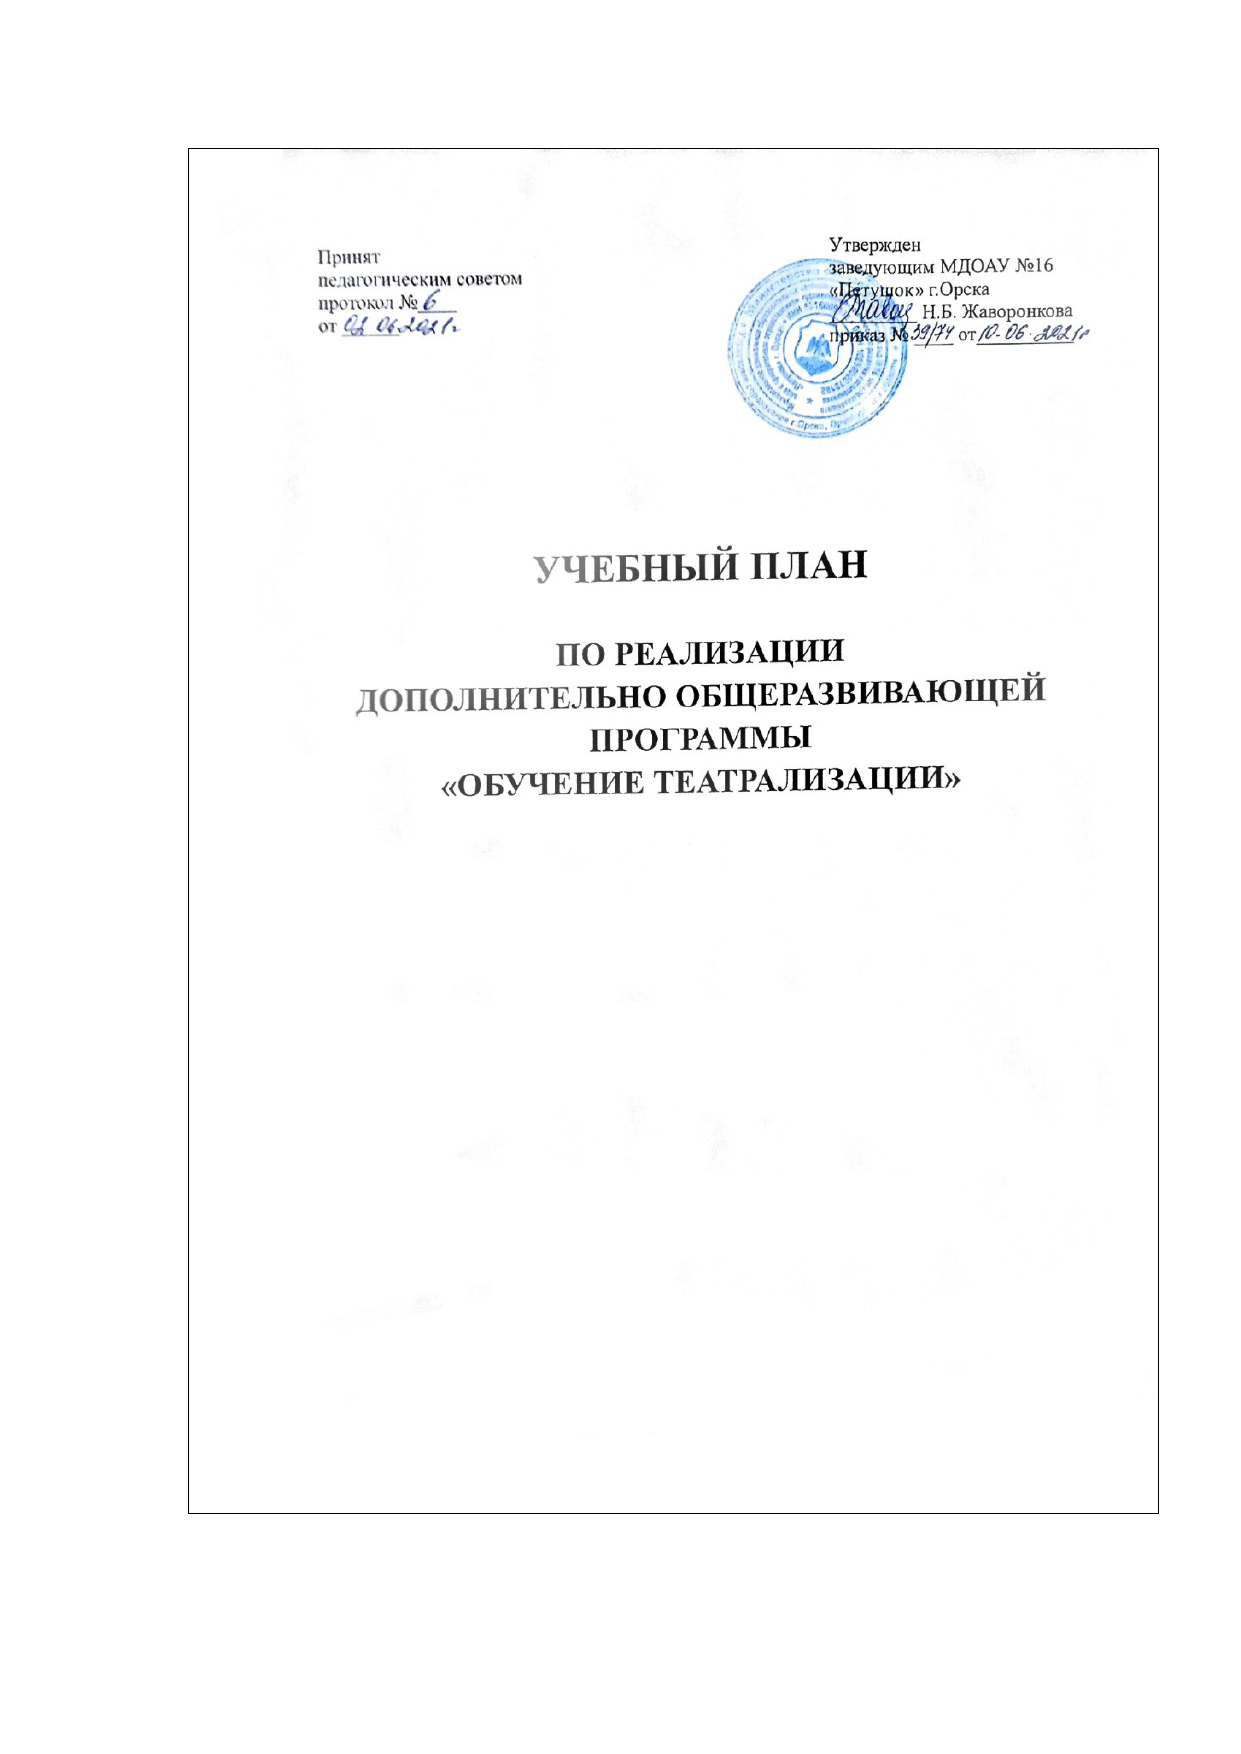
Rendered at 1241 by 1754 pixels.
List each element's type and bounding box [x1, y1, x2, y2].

table_header [177, 148, 1170, 1542]
picture [189, 149, 1158, 1513]
